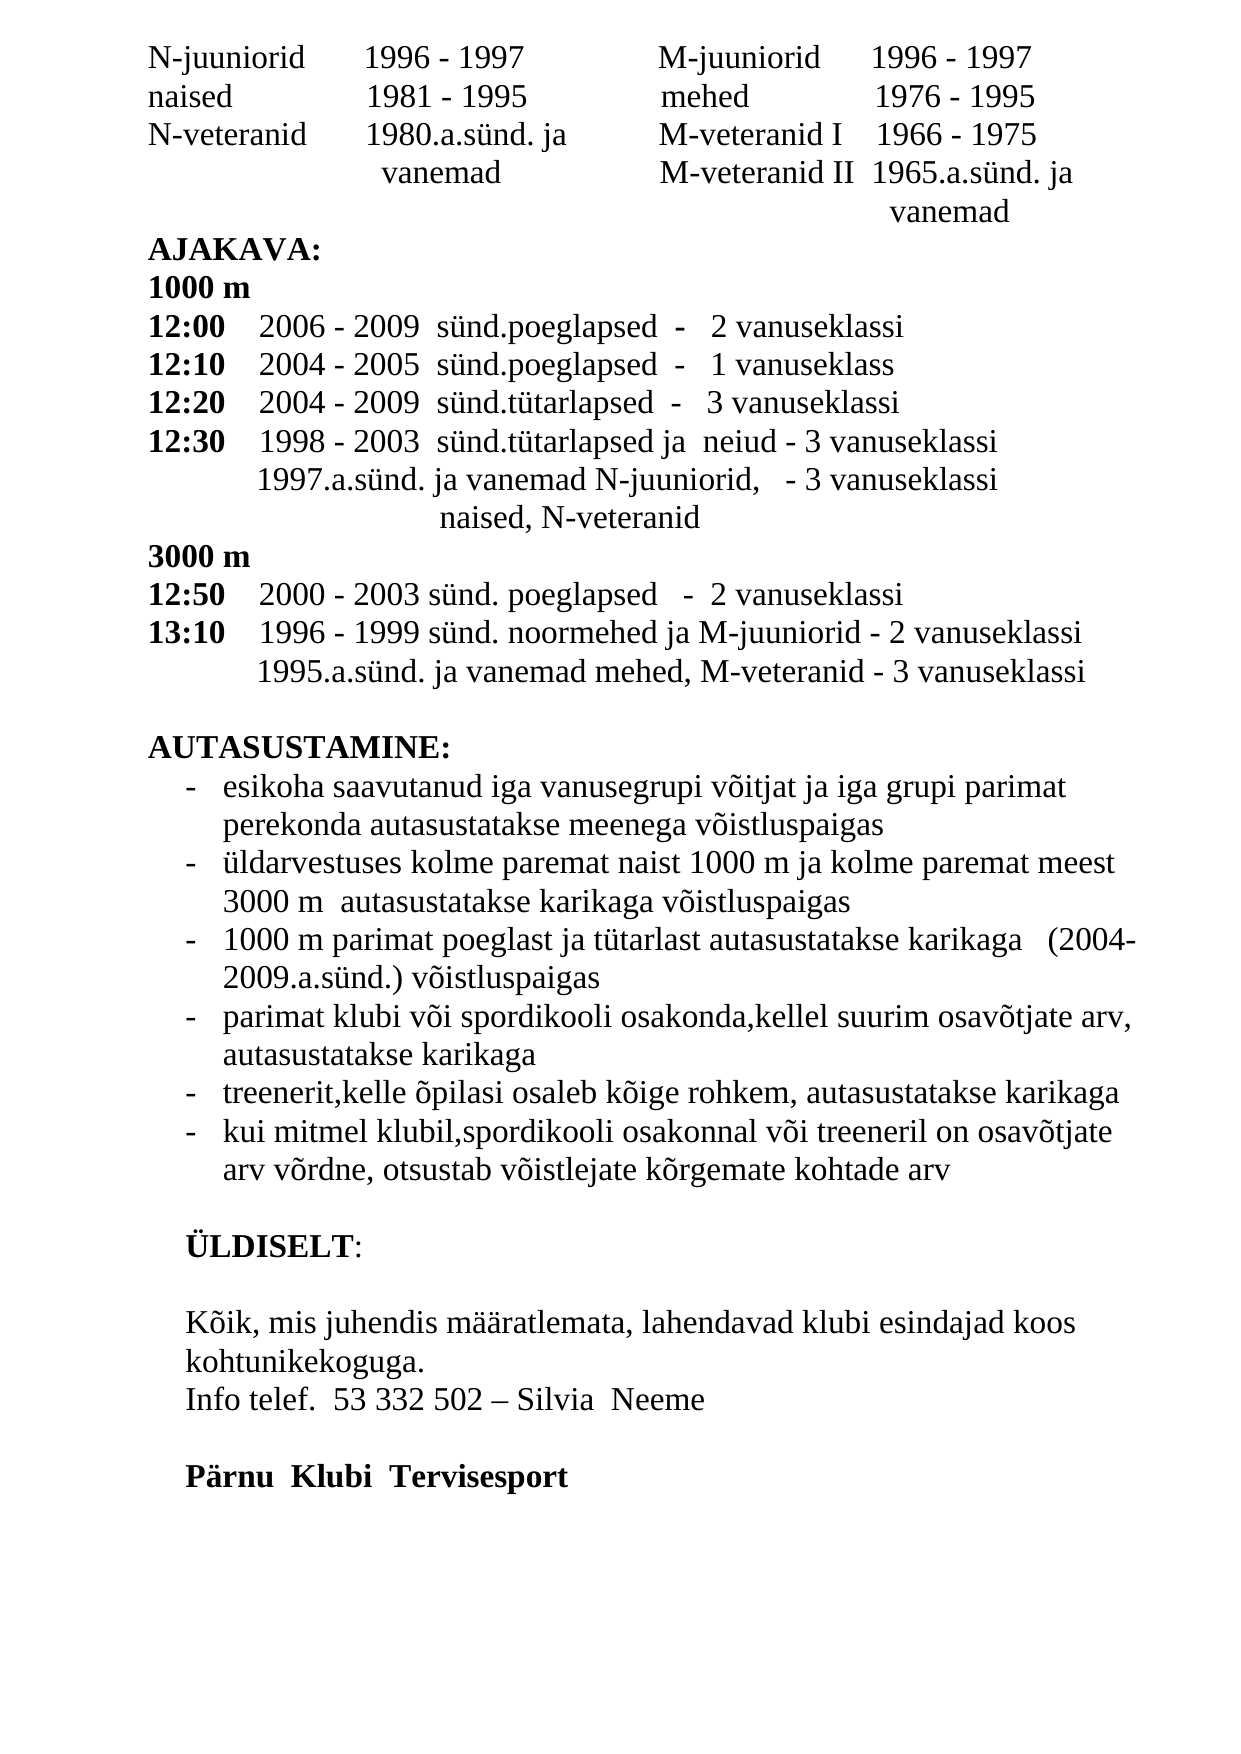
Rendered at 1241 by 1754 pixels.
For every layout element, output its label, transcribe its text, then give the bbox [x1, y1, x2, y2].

text vanemad [148, 191, 1162, 229]
text 12:10 2004 - 2005 sünd.poeglapsed - 1 vanuseklass [148, 344, 1162, 382]
text ÜLDISELT: [185, 1226, 1162, 1264]
text vanemad M-veteranid II 1965.a.sünd. ja [148, 152, 1162, 191]
text N-juuniorid 1996 - 1997 M-juuniorid 1996 - 1997 [148, 37, 1162, 76]
text 1995.a.sünd. ja vanemad mehed, M-veteranid - 3 vanuseklassi [148, 651, 1162, 689]
text Pärnu Klubi Tervisesport [185, 1456, 1162, 1494]
text AUTASUSTAMINE: [148, 727, 1162, 766]
text naised 1981 - 1995 mehed 1976 - 1995 [148, 76, 1162, 114]
text Kõik, mis juhendis määratlemata, lahendavad klubi esindajad koos kohtunikekoguga. [185, 1302, 1162, 1379]
text N-veteranid 1980.a.sünd. ja M-veteranid I 1966 - 1975 [148, 114, 1162, 152]
text naised, N-veteranid [148, 497, 1162, 536]
list esikoha saavutanud iga vanusegrupi võitjat ja iga grupi parimat perekonda autasustatakse meenega võistluspaigas [185, 766, 1162, 842]
text 13:10 1996 - 1999 sünd. noormehed ja M-juuniorid - 2 vanuseklassi [148, 612, 1162, 651]
text AJAKAVA: [148, 229, 1162, 267]
list treenerit,kelle õpilasi osaleb kõige rohkem, autasustatakse karikaga [185, 1072, 1162, 1111]
text 1000 m [148, 267, 1162, 306]
list parimat klubi või spordikooli osakonda,kellel suurim osavõtjate arv, autasustatakse karikaga [185, 996, 1162, 1072]
list üldarvestuses kolme paremat naist 1000 m ja kolme paremat meest 3000 m autasustatakse karikaga võistluspaigas [185, 842, 1162, 919]
text 12:30 1998 - 2003 sünd.tütarlapsed ja neiud - 3 vanuseklassi [148, 421, 1162, 459]
text 3000 m [148, 536, 1162, 574]
text Info telef. 53 332 502 – Silvia Neeme [185, 1379, 1162, 1417]
list 1000 m parimat poeglast ja tütarlast autasustatakse karikaga (2004-2009.a.sünd.) võistluspaigas [185, 919, 1162, 996]
text 12:00 2006 - 2009 sünd.poeglapsed - 2 vanuseklassi [148, 306, 1162, 344]
text 1997.a.sünd. ja vanemad N-juuniorid, - 3 vanuseklassi [148, 459, 1162, 497]
text 12:50 2000 - 2003 sünd. poeglapsed - 2 vanuseklassi [148, 574, 1162, 612]
text 12:20 2004 - 2009 sünd.tütarlapsed - 3 vanuseklassi [148, 382, 1162, 421]
list kui mitmel klubil,spordikooli osakonnal või treeneril on osavõtjate arv võrdne, otsustab võistlejate kõrgemate kohtade arv [185, 1111, 1162, 1187]
